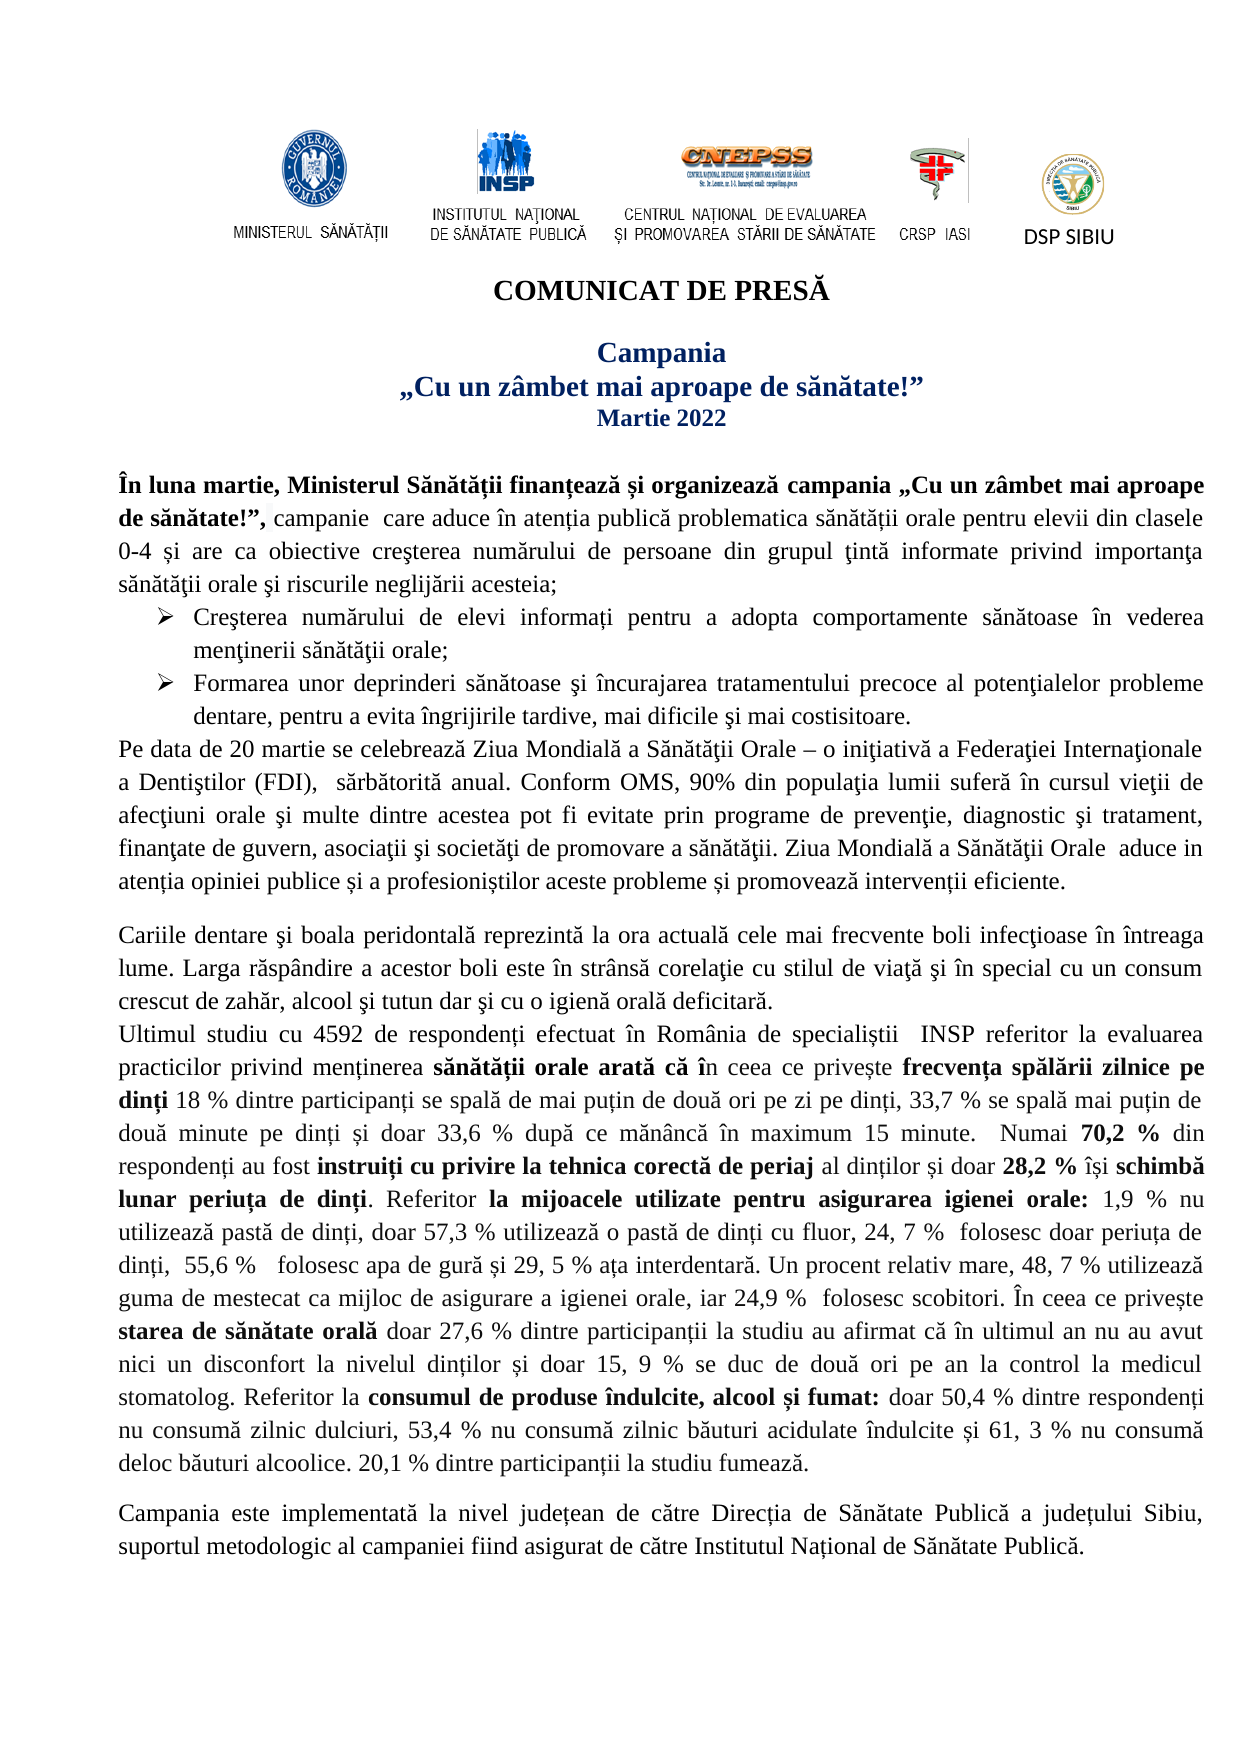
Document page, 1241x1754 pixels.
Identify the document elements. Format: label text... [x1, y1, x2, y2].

text În luna martie, Ministerul Sănătății finanțează și organizează campania „Cu un zâmbet mai aproape de sănătate!”, campanie care aduce în atenția publică problematica sănătății orale pentru elevii din clasele 0-4 și are ca obiective creşterea numărului de persoane din grupul ţintă informate privind importanţa sănătăţii orale şi riscurile neglijării acesteia; [118, 470, 1205, 598]
text Ultimul studiu cu 4592 de respondenți efectuat în România de specialiștii INSP referitor la evaluarea practicilor privind menținerea sănătății orale arată că în ceea ce privește frecvența spălării zilnice pe dinți 18 % dintre participanți se spală de mai puțin de două ori pe zi pe dinți, 33,7 % se spală mai puțin de două minute pe dinți și doar 33,6 % după ce mănâncă în maximum 15 minute. Numai 70,2 % din respondenți au fost instruiți cu privire la tehnica corectă de periaj al dinților și doar 28,2 % își schimbă lunar periuța de dinți. Referitor la mijoacele utilizate pentru asigurarea igienei orale: 1,9 % nu utilizează pastă de dinți, doar 57,3 % utilizează o pastă de dinți cu fluor, 24, 7 % folosesc doar periuța de dinți, 55,6 % folosesc apa de gură și 29, 5 % ața interdentară. Un procent relativ mare, 48, 7 % utilizează guma de mestecat ca mijloc de asigurare a igienei orale, iar 24,9 % folosesc scobitori. În ceea ce privește starea de sănătate orală doar 27,6 % dintre participanții la studiu au afirmat că în ultimul an nu au avut nici un disconfort la nivelul dinților și doar 15, 9 % se duc de două ori pe an la control la medicul stomatolog. Referitor la consumul de produse îndulcite, alcool și fumat: doar 50,4 % dintre respondenți nu consumă zilnic dulciuri, 53,4 % nu consumă zilnic băuturi acidulate îndulcite și 61, 3 % nu consumă deloc băuturi alcoolice. 20,1 % dintre participanții la studiu fumează. [118, 1019, 1205, 1477]
text COMUNICAT DE PRESĂ [118, 273, 1205, 307]
text Cariile dentare şi boala peridontală reprezintă la ora actuală cele mai frecvente boli infecţioase în întreaga lume. Larga răspândire a acestor boli este în strânsă corelaţie cu stilul de viaţă şi în special cu un consum crescut de zahăr, alcool şi tutun dar şi cu o igienă orală deficitară. [118, 920, 1205, 1015]
picture [221, 118, 1105, 254]
text Campania este implementată la nivel județean de către Direcția de Sănătate Publică a județului Sibiu, suportul metodologic al campaniei fiind asigurat de către Institutul Național de Sănătate Publică. [118, 1498, 1205, 1559]
text Campania [118, 336, 1205, 369]
text Martie 2022 [118, 403, 1205, 431]
text Pe data de 20 martie se celebrează Ziua Mondială a Sănătăţii Orale – o iniţiativă a Federaţiei Internaţionale a Dentiştilor (FDI), sărbătorită anual. Conform OMS, 90% din populaţia lumii suferă în cursul vieţii de afecţiuni orale şi multe dintre acestea pot fi evitate prin programe de prevenţie, diagnostic şi tratament, finanţate de guvern, asociaţii şi societăţi de promovare a sănătăţii. Ziua Mondială a Sănătăţii Orale aduce in atenția opiniei publice și a profesioniștilor aceste probleme și promovează intervenții eficiente. [118, 734, 1205, 895]
text „Cu un zâmbet mai aproape de sănătate!” [118, 369, 1205, 403]
list Creşterea numărului de elevi informați pentru a adopta comportamente sănătoase în vederea menţinerii sănătăţii orale; [156, 602, 1205, 664]
list Formarea unor deprinderi sănătoase şi încurajarea tratamentului precoce al potenţialelor probleme dentare, pentru a evita îngrijirile tardive, mai dificile şi mai costisitoare. [156, 668, 1205, 730]
